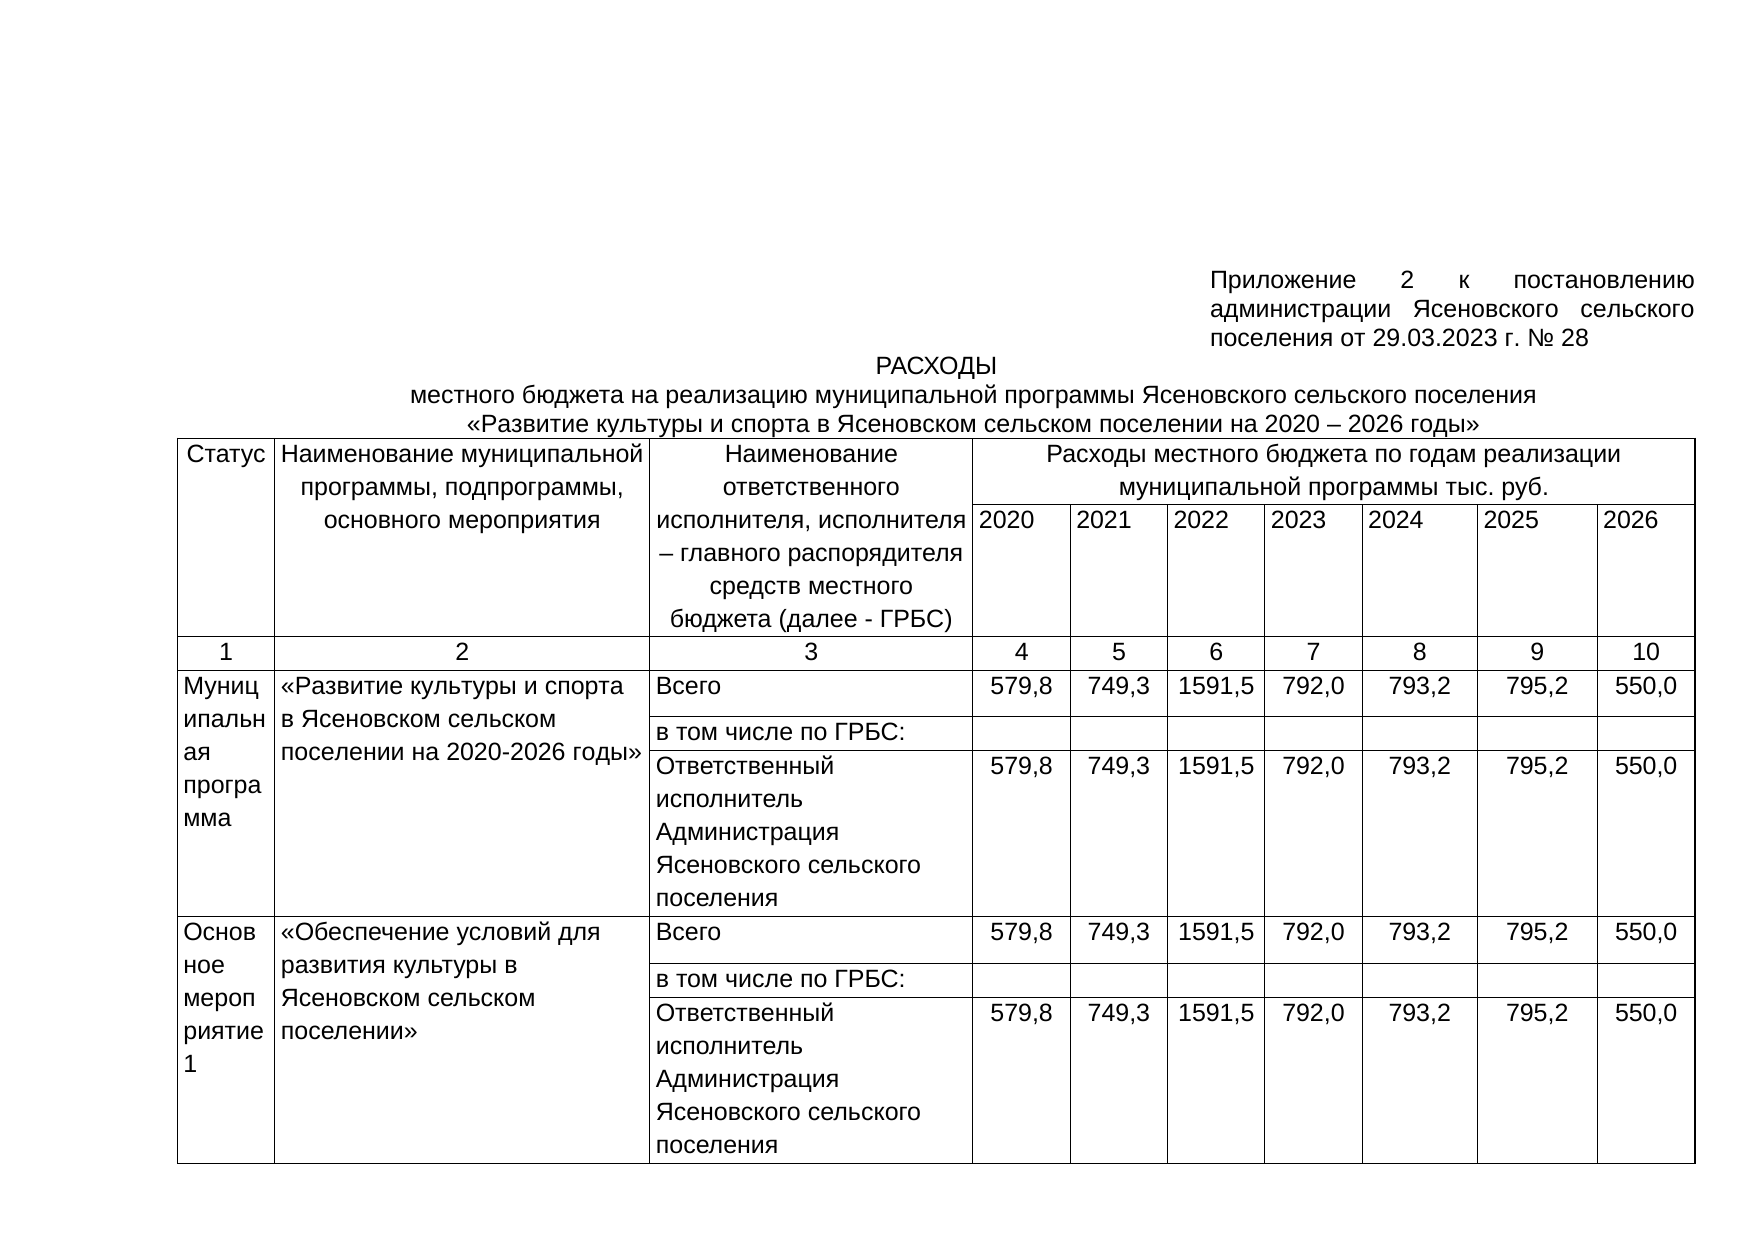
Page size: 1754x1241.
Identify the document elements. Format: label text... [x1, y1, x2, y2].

table_cell 579,8 [973, 671, 1070, 716]
table_cell 793,2 [1363, 751, 1477, 916]
table_cell 792,0 [1265, 751, 1362, 916]
table_cell 8 [1363, 637, 1477, 670]
table_cell 749,3 [1071, 751, 1167, 916]
table_cell 9 [1478, 637, 1597, 670]
table_cell 550,0 [1598, 751, 1694, 916]
table_cell 749,3 [1071, 671, 1167, 716]
text РАСХОДЫ [177, 351, 1695, 380]
table_cell 550,0 [1598, 671, 1694, 716]
table_cell 793,2 [1363, 917, 1477, 963]
table_cell Всего [650, 671, 972, 716]
table_cell 2020 [973, 505, 1070, 636]
table_cell 795,2 [1478, 917, 1597, 963]
table_cell 1591,5 [1168, 751, 1264, 916]
table_cell 2 [275, 637, 649, 670]
table_cell 793,2 [1363, 998, 1477, 1163]
table_cell 4 [973, 637, 1070, 670]
table_cell 795,2 [1478, 751, 1597, 916]
table_header Расходы местного бюджета по годам реализации муниципальной программы тыс. руб. [973, 439, 1694, 504]
table_cell Муниципальная программа [178, 671, 274, 916]
table_cell 579,8 [973, 998, 1070, 1163]
table_cell [1168, 964, 1264, 997]
table_cell Ответственный исполнитель Администрация Ясеновского сельского поселения [650, 751, 972, 916]
table_cell 5 [1071, 637, 1167, 670]
table_cell 550,0 [1598, 917, 1694, 963]
table_cell 6 [1168, 637, 1264, 670]
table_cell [650, 998, 972, 1163]
table_cell 579,8 [973, 751, 1070, 916]
table_cell 2022 [1168, 505, 1264, 636]
table_cell [1478, 717, 1597, 750]
table_cell 550,0 [1598, 998, 1694, 1163]
table_cell 792,0 [1265, 671, 1362, 716]
table_cell в том числе по ГРБС: [650, 717, 972, 750]
text Приложение 2 к постановлению администрации Ясеновского сельского поселения от 29.03.2023 г. № 28 [1210, 265, 1695, 351]
table_cell 10 [1598, 637, 1694, 670]
table_cell 792,0 [1265, 998, 1362, 1163]
table_cell [973, 964, 1070, 997]
table_cell 2021 [1071, 505, 1167, 636]
table_cell [1478, 964, 1597, 997]
table_cell 793,2 [1363, 671, 1477, 716]
table_cell 1591,5 [1168, 671, 1264, 716]
table_cell 2025 [1478, 505, 1597, 636]
table_cell 1591,5 [1168, 917, 1264, 963]
table_header Наименование муниципальной программы, подпрограммы, основного мероприятия [275, 439, 649, 636]
table_cell 2024 [1363, 505, 1477, 636]
table_cell 792,0 [1265, 917, 1362, 963]
text «Развитие культуры и спорта в Ясеновском сельском поселении на 2020 – 2026 годы» [177, 409, 1695, 437]
table_cell [1168, 717, 1264, 750]
table_cell [1363, 717, 1477, 750]
text местного бюджета на реализацию муниципальной программы Ясеновского сельского поселения [177, 380, 1695, 409]
table_cell 1 [178, 637, 274, 670]
table_header Статус [178, 439, 274, 636]
table_cell [1071, 964, 1167, 997]
table_cell [1598, 717, 1694, 750]
table_cell «Развитие культуры и спорта в Ясеновском сельском поселении на 2020-2026 годы» [275, 671, 649, 916]
table_cell Основное мероприятие 1 [178, 917, 274, 1163]
table_cell [973, 717, 1070, 750]
table_cell 1591,5 [1168, 998, 1264, 1163]
table_cell 795,2 [1478, 671, 1597, 716]
table_cell 2023 [1265, 505, 1362, 636]
table_cell 7 [1265, 637, 1362, 670]
table_cell 3 [650, 637, 972, 670]
table_cell [1598, 964, 1694, 997]
table_cell в том числе по ГРБС: [650, 964, 972, 997]
table_cell «Обеспечение условий для развития культуры в Ясеновском сельском поселении» [275, 917, 649, 1163]
table_cell [1071, 717, 1167, 750]
table_cell [1265, 964, 1362, 997]
table_cell 749,3 [1071, 998, 1167, 1163]
table_cell 749,3 [1071, 917, 1167, 963]
table_cell 2026 [1598, 505, 1694, 636]
table_cell [1265, 717, 1362, 750]
table_cell 795,2 [1478, 998, 1597, 1163]
table_cell Всего [650, 917, 972, 963]
table_cell 579,8 [973, 917, 1070, 963]
table_header Наименование ответственного исполнителя, исполнителя – главного распорядителя средств местного бюджета (далее - ГРБС) [650, 439, 972, 636]
table_cell [1363, 964, 1477, 997]
